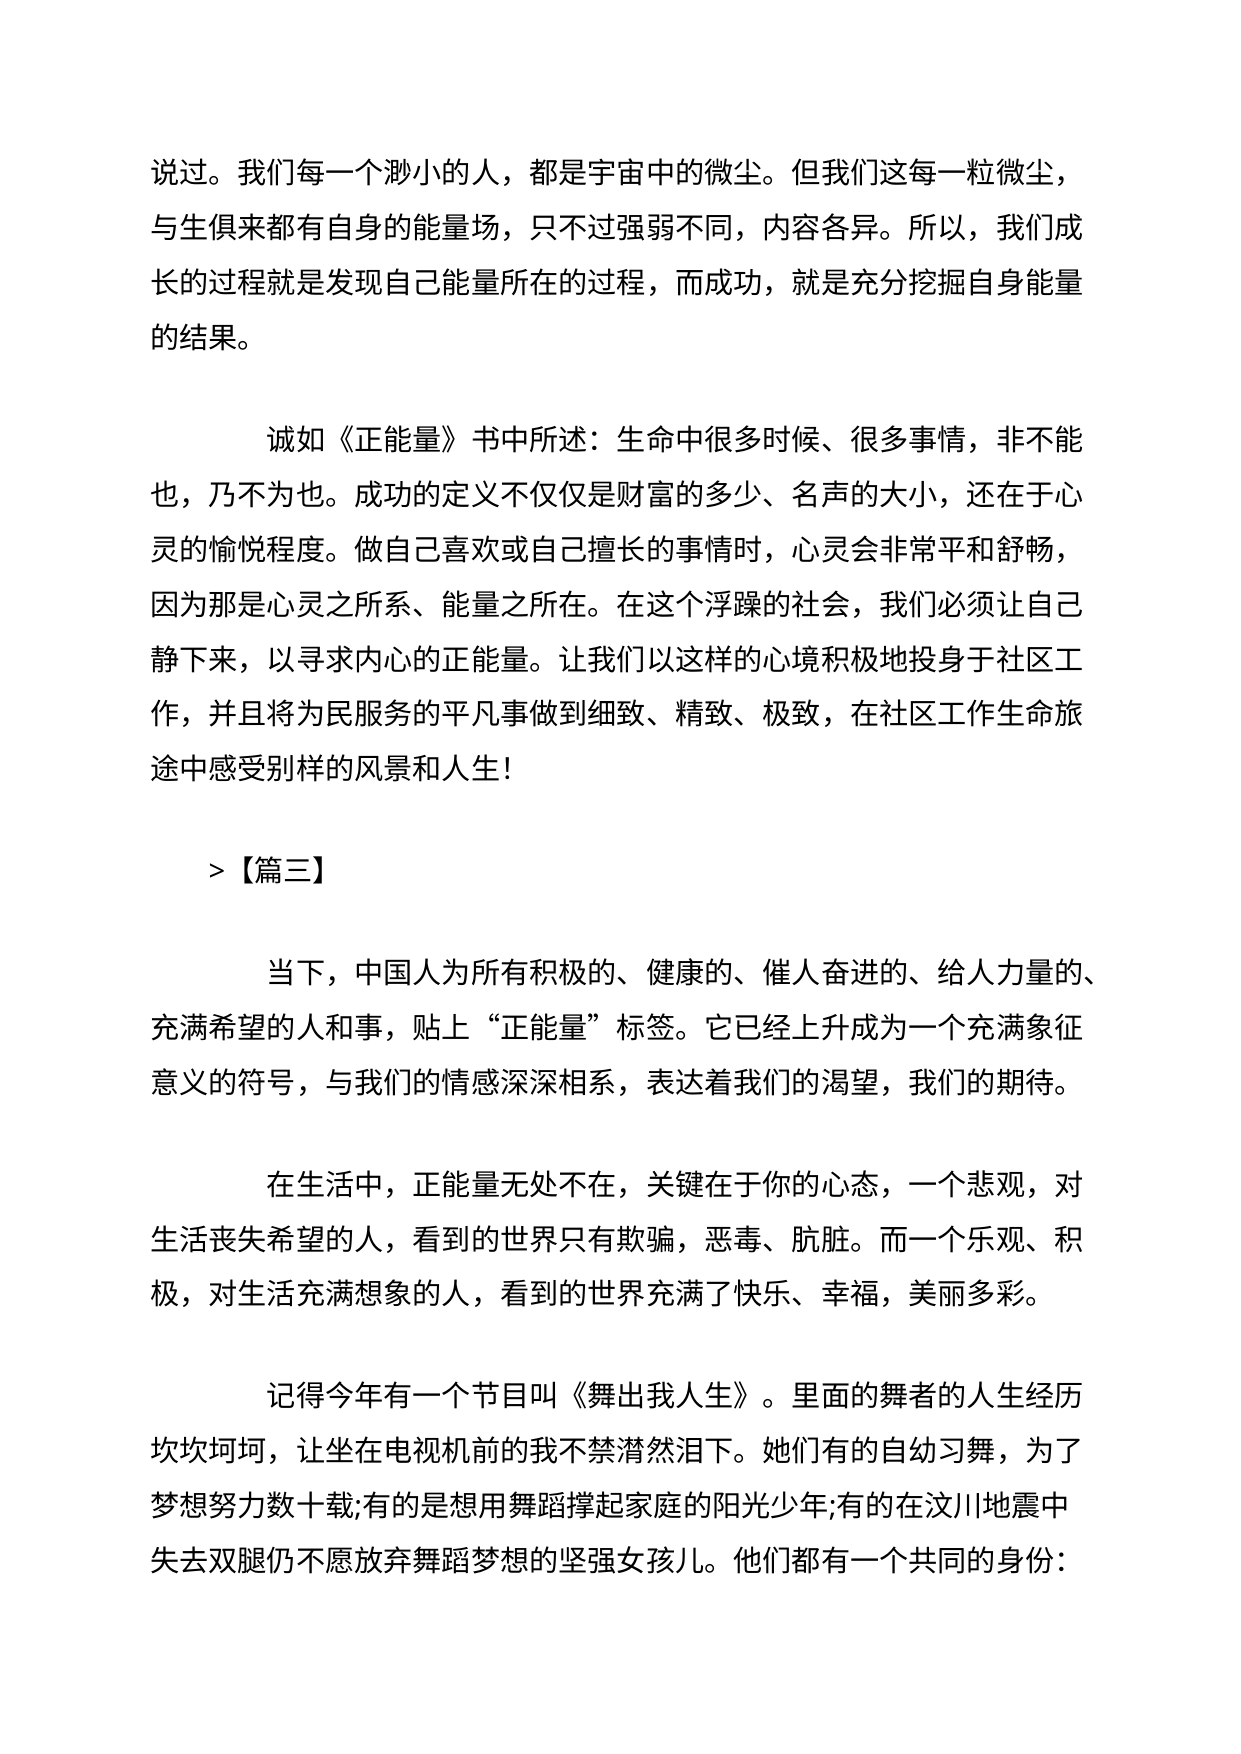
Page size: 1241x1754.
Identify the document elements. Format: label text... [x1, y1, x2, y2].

text 诚如《正能量》书中所述：生命中很多时候、很多事情，非不能也，乃不为也。成功的定义不仅仅是财富的多少、名声的大小，还在于心灵的愉悦程度。做自己喜欢或自己擅长的事情时，心灵会非常平和舒畅，因为那是心灵之所系、能量之所在。在这个浮躁的社会，我们必须让自己静下来，以寻求内心的正能量。让我们以这样的心境积极地投身于社区工作，并且将为民服务的平凡事做到细致、精致、极致，在社区工作生命旅途中感受别样的风景和人生！ [150, 416, 1090, 788]
text 当下，中国人为所有积极的、健康的、催人奋进的、给人力量的、充满希望的人和事，贴上“正能量”标签。它已经上升成为一个充满象征意义的符号，与我们的情感深深相系，表达着我们的渴望，我们的期待。 [150, 949, 1090, 1102]
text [150, 1373, 1090, 1580]
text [150, 150, 1090, 357]
text 在生活中，正能量无处不在，关键在于你的心态，一个悲观，对生活丧失希望的人，看到的世界只有欺骗，恶毒、肮脏。而一个乐观、积极，对生活充满想象的人，看到的世界充满了快乐、幸福，美丽多彩。 [150, 1161, 1090, 1313]
text >【篇三】 [150, 848, 1090, 890]
